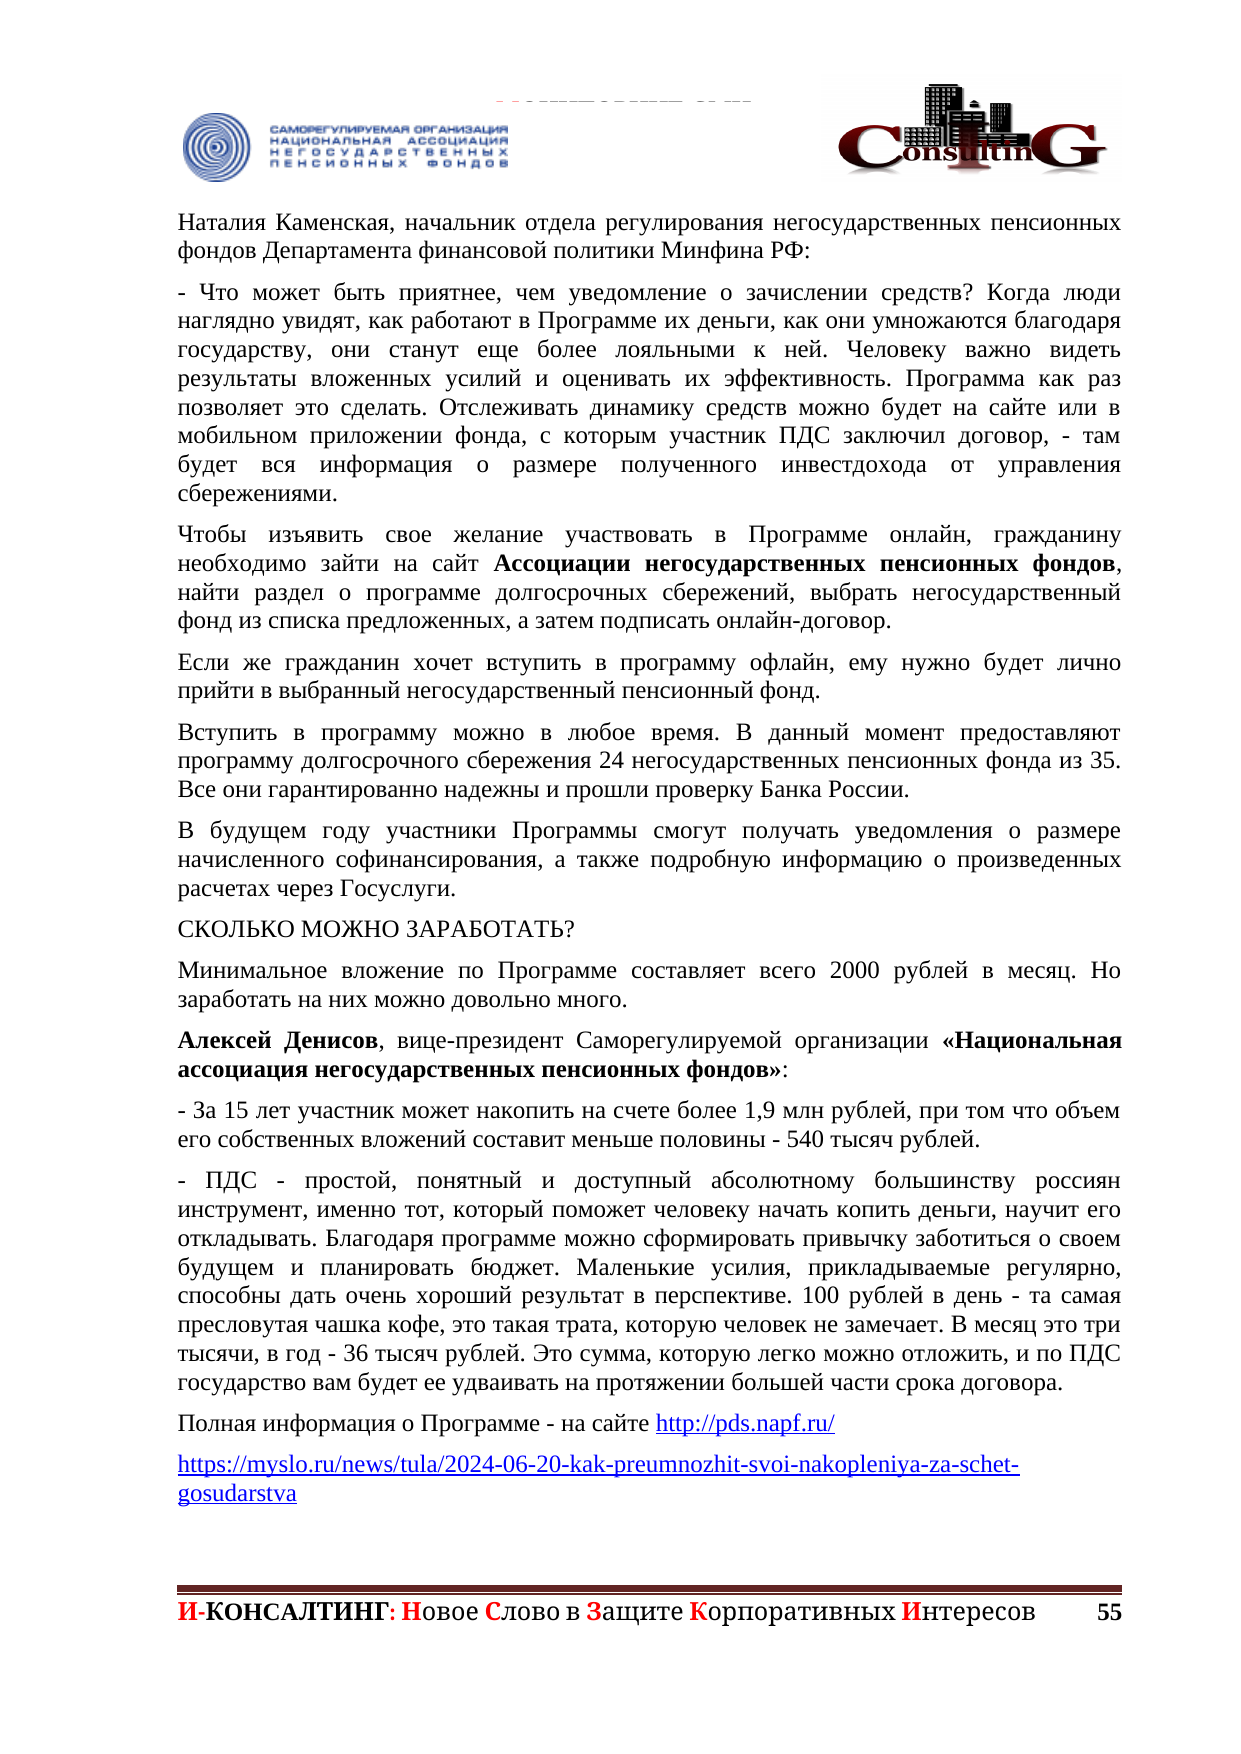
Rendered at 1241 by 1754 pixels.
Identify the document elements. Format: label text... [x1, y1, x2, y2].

text Наталия Каменская, начальник отдела регулирования негосударственных пенсионных фондов Департамента финансовой политики Минфина РФ: [177, 207, 1122, 264]
text https://myslo.ru/news/tula/2024-06-20-kak-preumnozhit-svoi-nakopleniya-za-schet-gosudarstva [177, 1449, 1122, 1507]
text - ПДС - простой, понятный и доступный абсолютному большинству россиян инструмент, именно тот, который поможет человеку начать копить деньги, научит его откладывать. Благодаря программе можно сформировать привычку заботиться о своем будущем и планировать бюджет. Маленькие усилия, прикладываемые регулярно, способны дать очень хороший результат в перспективе. 100 рублей в день - та самая пресловутая чашка кофе, это такая трата, которую человек не замечает. В месяц это три тысячи, в год - 36 тысяч рублей. Это сумма, которую легко можно отложить, и по ПДС государство вам будет ее удваивать на протяжении большей части срока договора. [177, 1166, 1122, 1396]
text Вступить в программу можно в любое время. В данный момент предоставляют программу долгосрочного сбережения 24 негосударственных пенсионных фонда из 35. Все они гарантированно надежны и прошли проверку Банка России. [177, 717, 1122, 803]
picture [821, 73, 1122, 182]
text Полная информация о Программе - на сайте http://pds.napf.ru/ [177, 1408, 1122, 1437]
text Чтобы изъявить свое желание участвовать в Программе онлайн, гражданину необходимо зайти на сайт Ассоциации негосударственных пенсионных фондов, найти раздел о программе долгосрочных сбережений, выбрать негосударственный фонд из списка предложенных, а затем подписать онлайн-договор. [177, 519, 1122, 634]
text - За 15 лет участник может накопить на счете более 1,9 млн рублей, при том что объем его собственных вложений составит меньше половины - 540 тысяч рублей. [177, 1096, 1122, 1153]
text В будущем году участники Программы смогут получать уведомления о размере начисленного софинансирования, а также подробную информацию о произведенных расчетах через Госуслуги. [177, 816, 1122, 902]
text Минимальное вложение по Программе составляет всего 2000 рублей в месяц. Но заработать на них можно довольно много. [177, 956, 1122, 1013]
text Если же гражданин хочет вступить в программу офлайн, ему нужно будет лично прийти в выбранный негосударственный пенсионный фонд. [177, 647, 1122, 704]
text Алексей Денисов, вице-президент Саморегулируемой организации «Национальная ассоциация негосударственных пенсионных фондов»: [177, 1026, 1122, 1083]
picture [183, 113, 508, 182]
text СКОЛЬКО МОЖНО ЗАРАБОТАТЬ? [177, 914, 1122, 943]
text - Что может быть приятнее, чем уведомление о зачислении средств? Когда люди наглядно увидят, как работают в Программе их деньги, как они умножаются благодаря государству, они станут еще более лояльными к ней. Человеку важно видеть результаты вложенных усилий и оценивать их эффективность. Программа как раз позволяет это сделать. Отслеживать динамику средств можно будет на сайте или в мобильном приложении фонда, с которым участник ПДС заключил договор, - там будет вся информация о размере полученного инвестдохода от управления сбережениями. [177, 277, 1122, 507]
